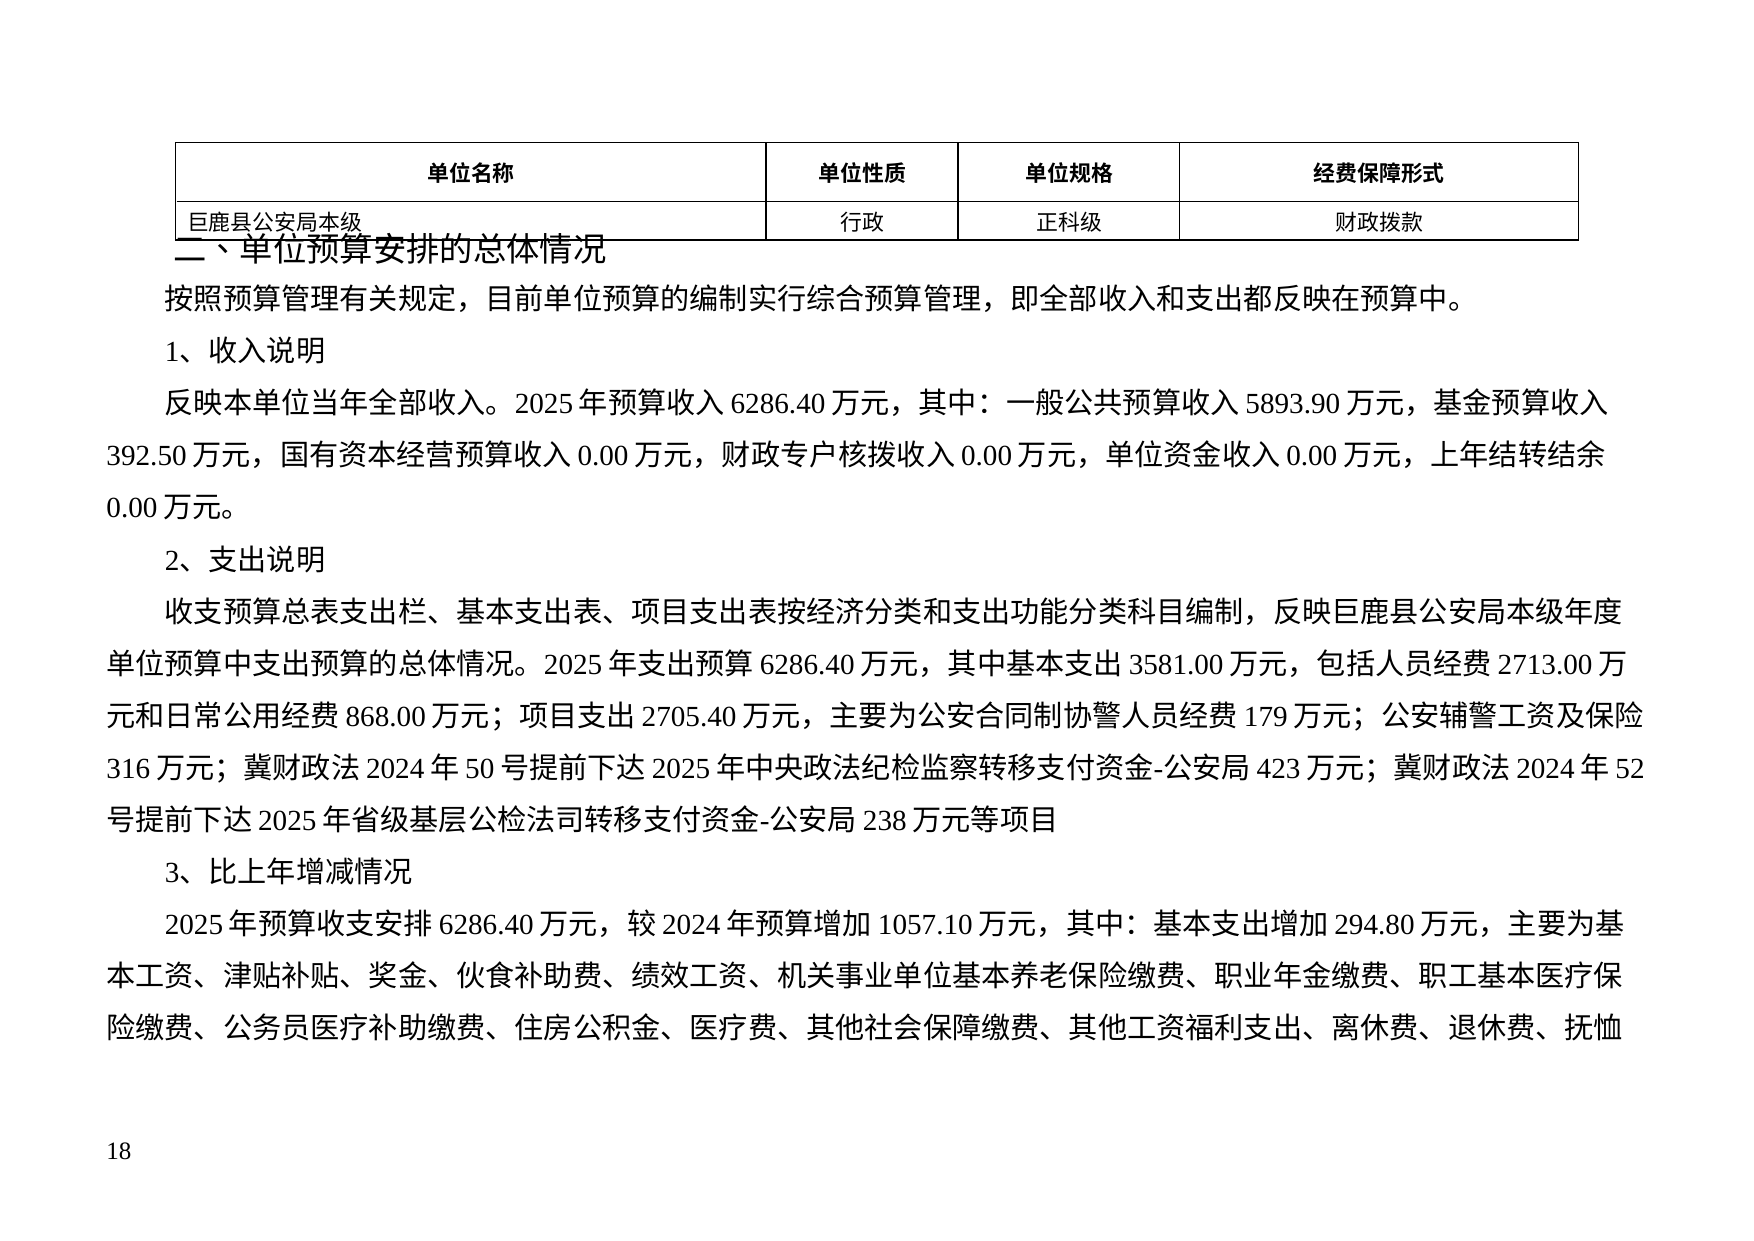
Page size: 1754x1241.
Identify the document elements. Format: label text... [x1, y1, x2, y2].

table_cell 财政拨款 [1180, 202, 1578, 239]
text 1、收入说明 [106, 320, 1648, 372]
table_cell 正科级 [959, 202, 1179, 239]
text 反映本单位当年全部收入。2025年预算收入6286.40万元，其中：一般公共预算收入5893.90万元，基金预算收入392.50万元，国有资本经营预算收入0.00万元，财政专户核拨收入0.00万元，单位资金收入0.00万元，上年结转结余0.00万元。 [106, 372, 1648, 528]
table_cell 巨鹿县公安局本级 [176, 202, 765, 239]
table_header 经费保障形式 [1180, 143, 1578, 201]
text 3、比上年增减情况 [106, 841, 1648, 893]
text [106, 893, 1648, 1049]
text 收支预算总表支出栏、基本支出表、项目支出表按经济分类和支出功能分类科目编制，反映巨鹿县公安局本级年度单位预算中支出预算的总体情况。2025年支出预算6286.40万元，其中基本支出3581.00万元，包括人员经费2713.00万元和日常公用经费868.00万元；项目支出2705.40万元，主要为公安合同制协警人员经费179万元；公安辅警工资及保险316万元；冀财政法2024年50号提前下达2025年中央政法纪检监察转移支付资金-公安局423万元；冀财政法2024年52号提前下达2025年省级基层公检法司转移支付资金-公安局238万元等项目 [106, 580, 1648, 841]
table_header 单位规格 [959, 143, 1179, 201]
text 二、单位预算安排的总体情况 [106, 242, 1648, 267]
text 2、支出说明 [106, 528, 1648, 580]
table_cell 行政 [767, 202, 957, 239]
table_header 单位名称 [176, 143, 765, 201]
text 按照预算管理有关规定，目前单位预算的编制实行综合预算管理，即全部收入和支出都反映在预算中。 [106, 268, 1648, 320]
table_header 单位性质 [767, 143, 957, 201]
